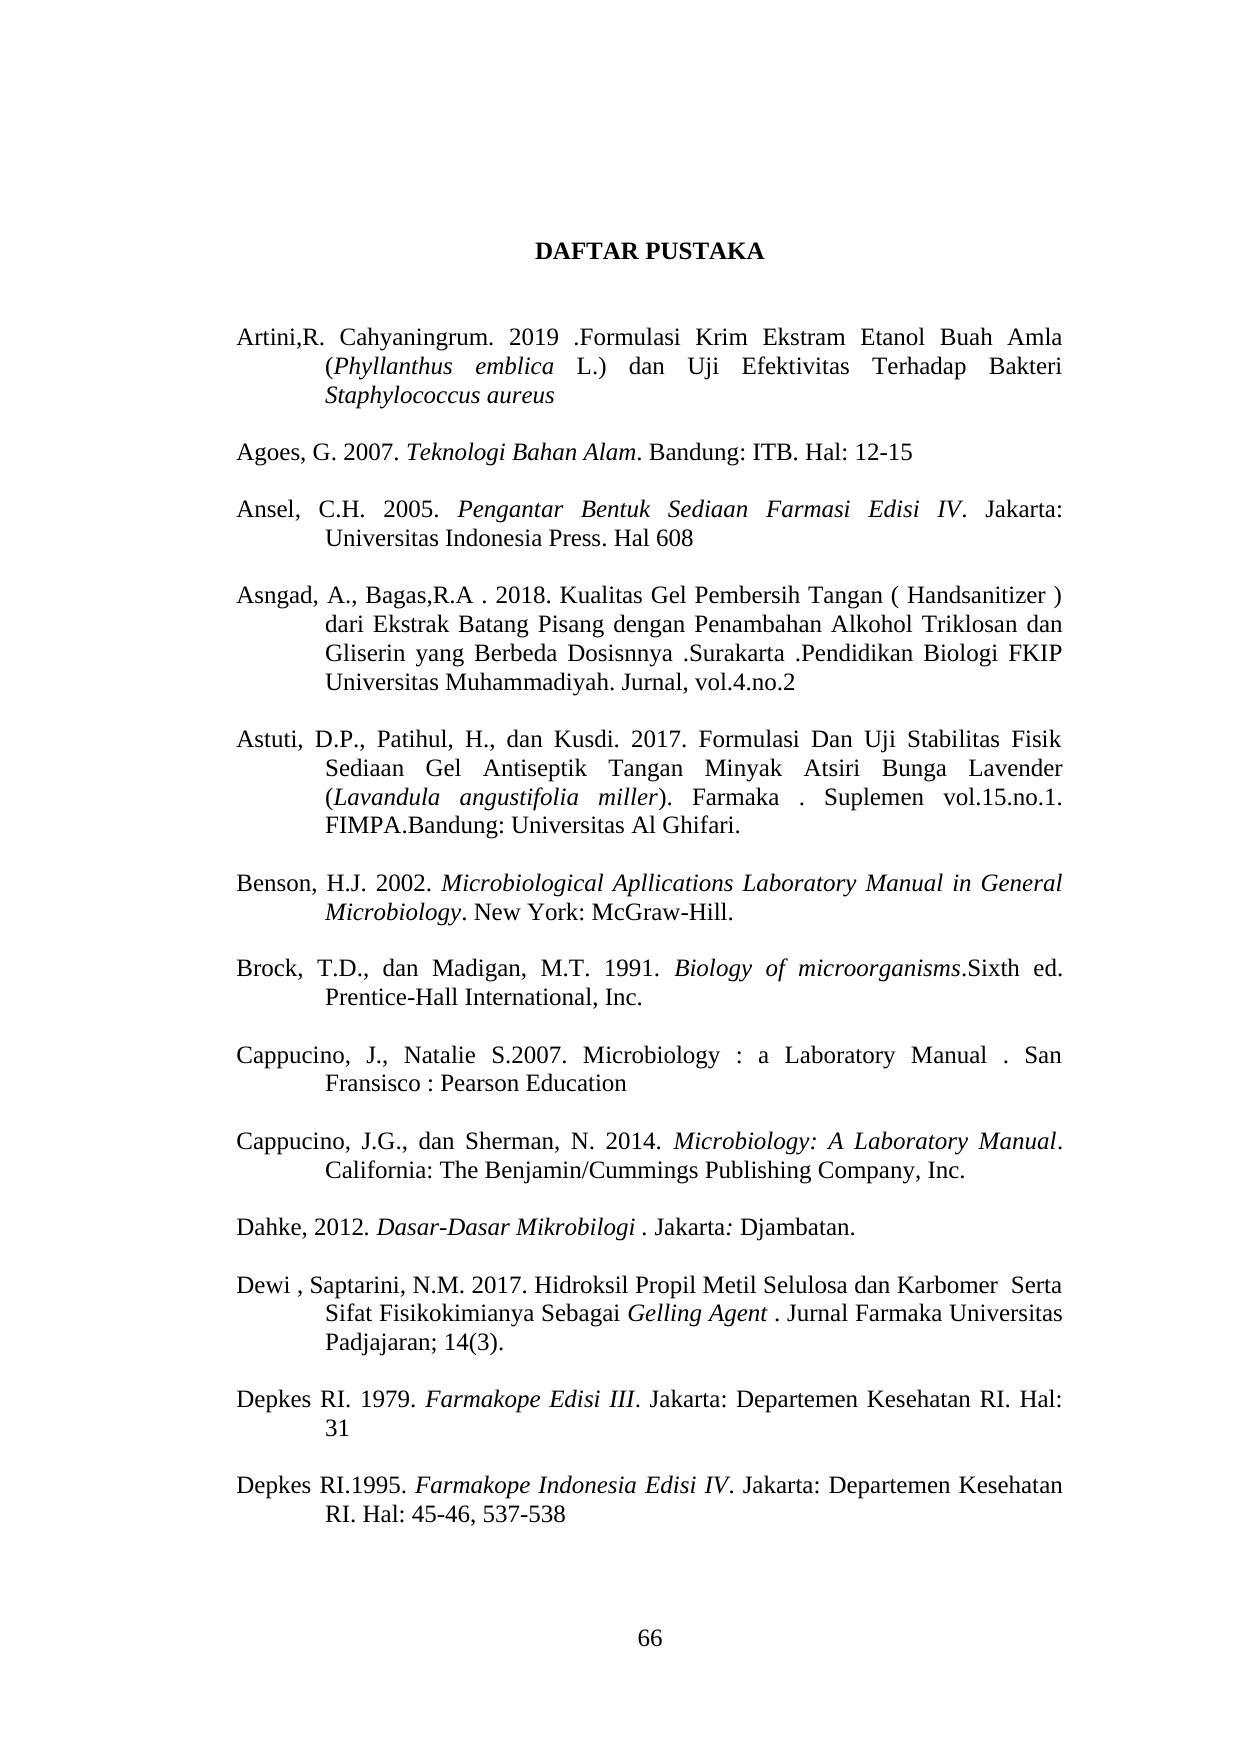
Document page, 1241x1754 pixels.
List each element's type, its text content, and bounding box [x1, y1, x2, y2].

subtitle DAFTAR PUSTAKA [236, 236, 1063, 265]
text Depkes RI. 1979. Farmakope Edisi III. Jakarta: Departemen Kesehatan RI. Hal: 31 [236, 1384, 1063, 1442]
text Benson, H.J. 2002. Microbiological Apllications Laboratory Manual in General Microbiology. New York: McGraw-Hill. [236, 868, 1063, 926]
text Asngad, A., Bagas,R.A . 2018. Kualitas Gel Pembersih Tangan ( Handsanitizer ) dari Ekstrak Batang Pisang dengan Penambahan Alkohol Triklosan dan Gliserin yang Berbeda Dosisnnya .Surakarta .Pendidikan Biologi FKIP Universitas Muhammadiyah. Jurnal, vol.4.no.2 [236, 581, 1063, 696]
text Depkes RI.1995. Farmakope Indonesia Edisi IV. Jakarta: Departemen Kesehatan RI. Hal: 45-46, 537-538 [236, 1470, 1063, 1528]
text Brock, T.D., dan Madigan, M.T. 1991. Biology of microorganisms.Sixth ed. Prentice-Hall International, Inc. [236, 953, 1063, 1011]
text Artini,R. Cahyaningrum. 2019 .Formulasi Krim Ekstram Etanol Buah Amla (Phyllanthus emblica L.) dan Uji Efektivitas Terhadap Bakteri Staphylococcus aureus [236, 322, 1063, 409]
text Dewi , Saptarini, N.M. 2017. Hidroksil Propil Metil Selulosa dan Karbomer Serta Sifat Fisikokimianya Sebagai Gelling Agent . Jurnal Farmaka Universitas Padjajaran; 14(3). [236, 1270, 1063, 1356]
text Ansel, C.H. 2005. Pengantar Bentuk Sediaan Farmasi Edisi IV. Jakarta: Universitas Indonesia Press. Hal 608 [236, 494, 1063, 552]
text Cappucino, J., Natalie S.2007. Microbiology : a Laboratory Manual . San Fransisco : Pearson Education [236, 1040, 1063, 1097]
text Cappucino, J.G., dan Sherman, N. 2014. Microbiology: A Laboratory Manual. California: The Benjamin/Cummings Publishing Company, Inc. [236, 1126, 1063, 1183]
text Agoes, G. 2007. Teknologi Bahan Alam. Bandung: ITB. Hal: 12-15 [236, 437, 1063, 466]
text Astuti, D.P., Patihul, H., dan Kusdi. 2017. Formulasi Dan Uji Stabilitas Fisik Sediaan Gel Antiseptik Tangan Minyak Atsiri Bunga Lavender (Lavandula angustifolia miller). Farmaka . Suplemen vol.15.no.1. FIMPA.Bandung: Universitas Al Ghifari. [236, 724, 1063, 839]
text Dahke, 2012. Dasar-Dasar Mikrobilogi . Jakarta: Djambatan. [236, 1212, 1063, 1241]
